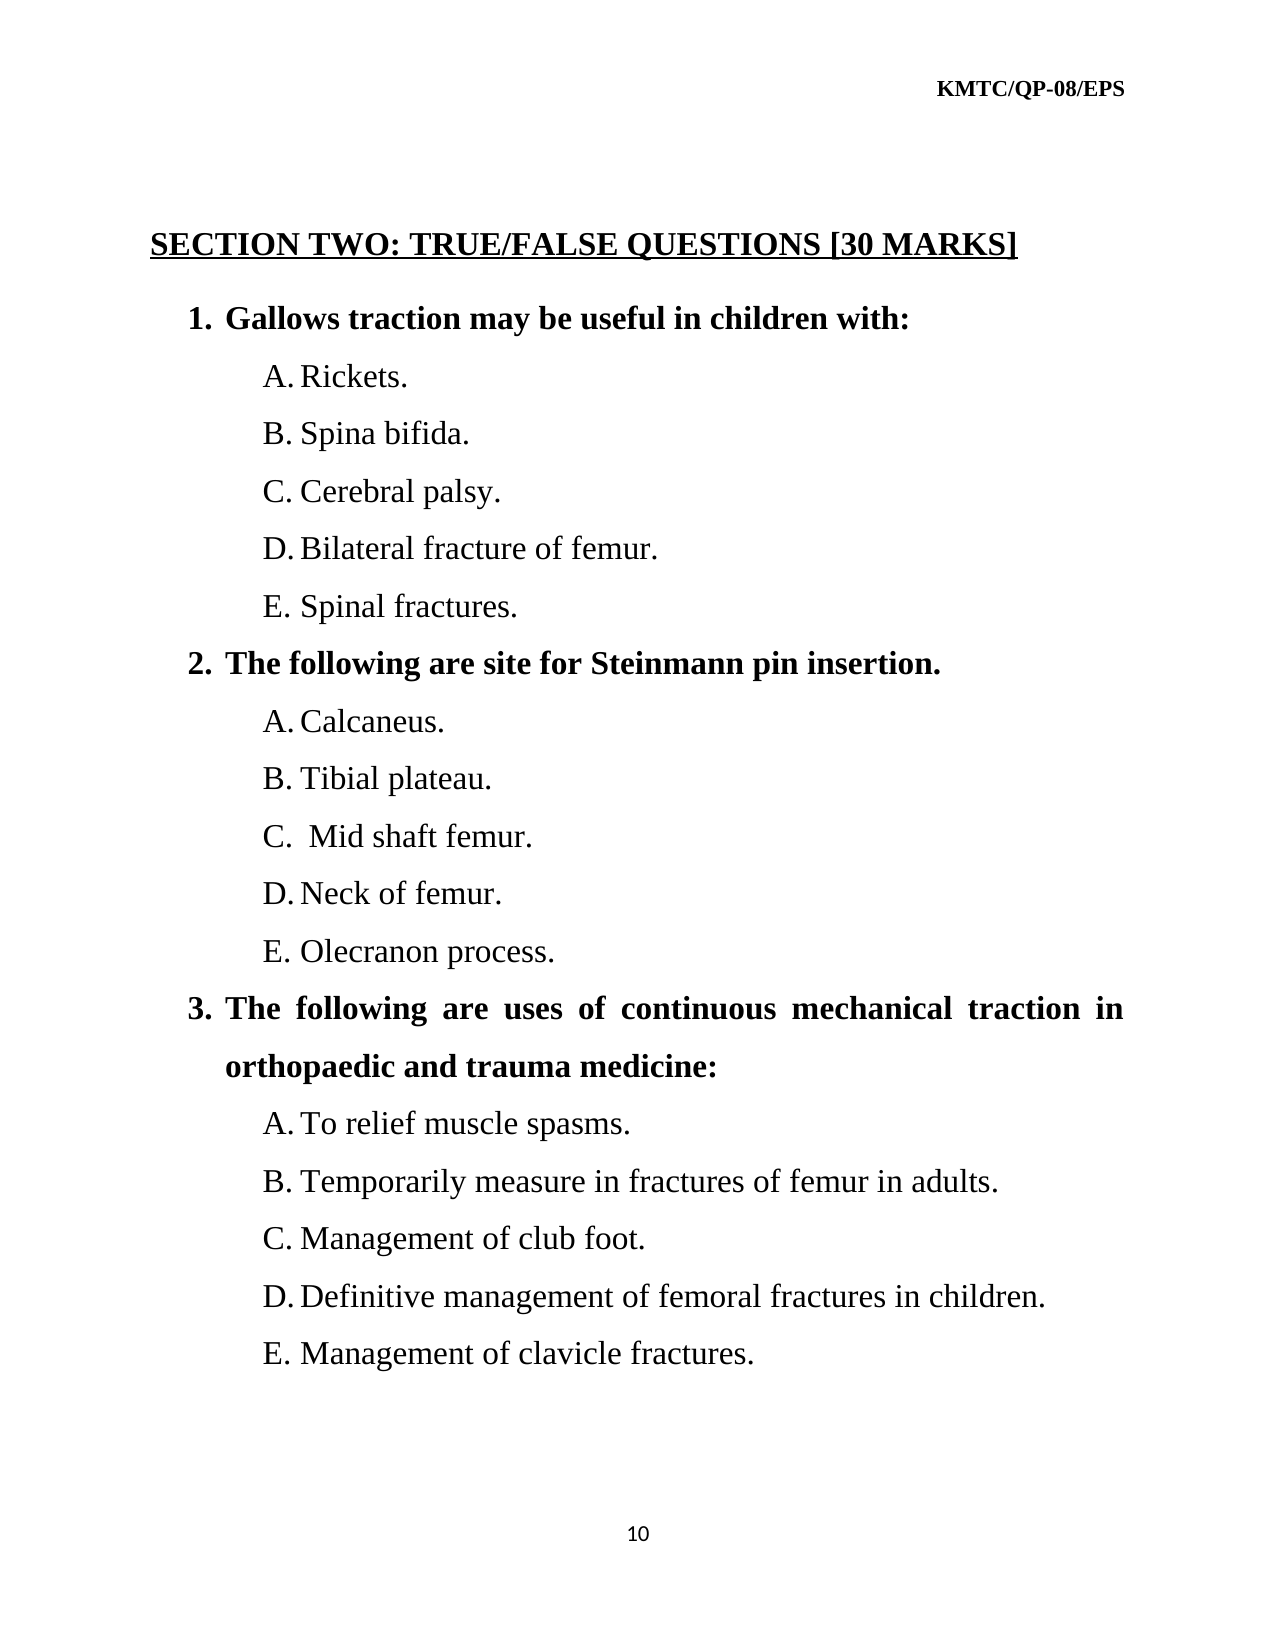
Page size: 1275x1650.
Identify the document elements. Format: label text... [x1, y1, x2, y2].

list The following are site for Steinmann pin insertion. [187, 643, 1125, 682]
list The following are uses of continuous mechanical traction in orthopaedic and trauma medicine: [187, 988, 1125, 1084]
list Calcaneus. [262, 701, 1125, 739]
list Neck of femur. [262, 873, 1125, 912]
list Cerebral palsy. [262, 471, 1125, 509]
list Temporarily measure in fractures of femur in adults. [262, 1161, 1125, 1199]
list Management of clavicle fractures. [262, 1333, 1125, 1372]
list Management of club foot. [262, 1218, 1125, 1257]
list Rickets. [262, 356, 1125, 394]
list Bilateral fracture of femur. [262, 528, 1125, 567]
list Mid shaft femur. [262, 816, 1125, 854]
list Spinal fractures. [262, 586, 1125, 624]
list Spina bifida. [262, 413, 1125, 452]
list Definitive management of femoral fractures in children. [262, 1276, 1125, 1314]
list Gallows traction may be useful in children with: [187, 298, 1125, 337]
list Olecranon process. [262, 931, 1125, 969]
list Tibial plateau. [262, 758, 1125, 797]
text SECTION TWO: TRUE/FALSE QUESTIONS [30 MARKS] [150, 224, 1125, 262]
list To relief muscle spasms. [262, 1103, 1125, 1142]
